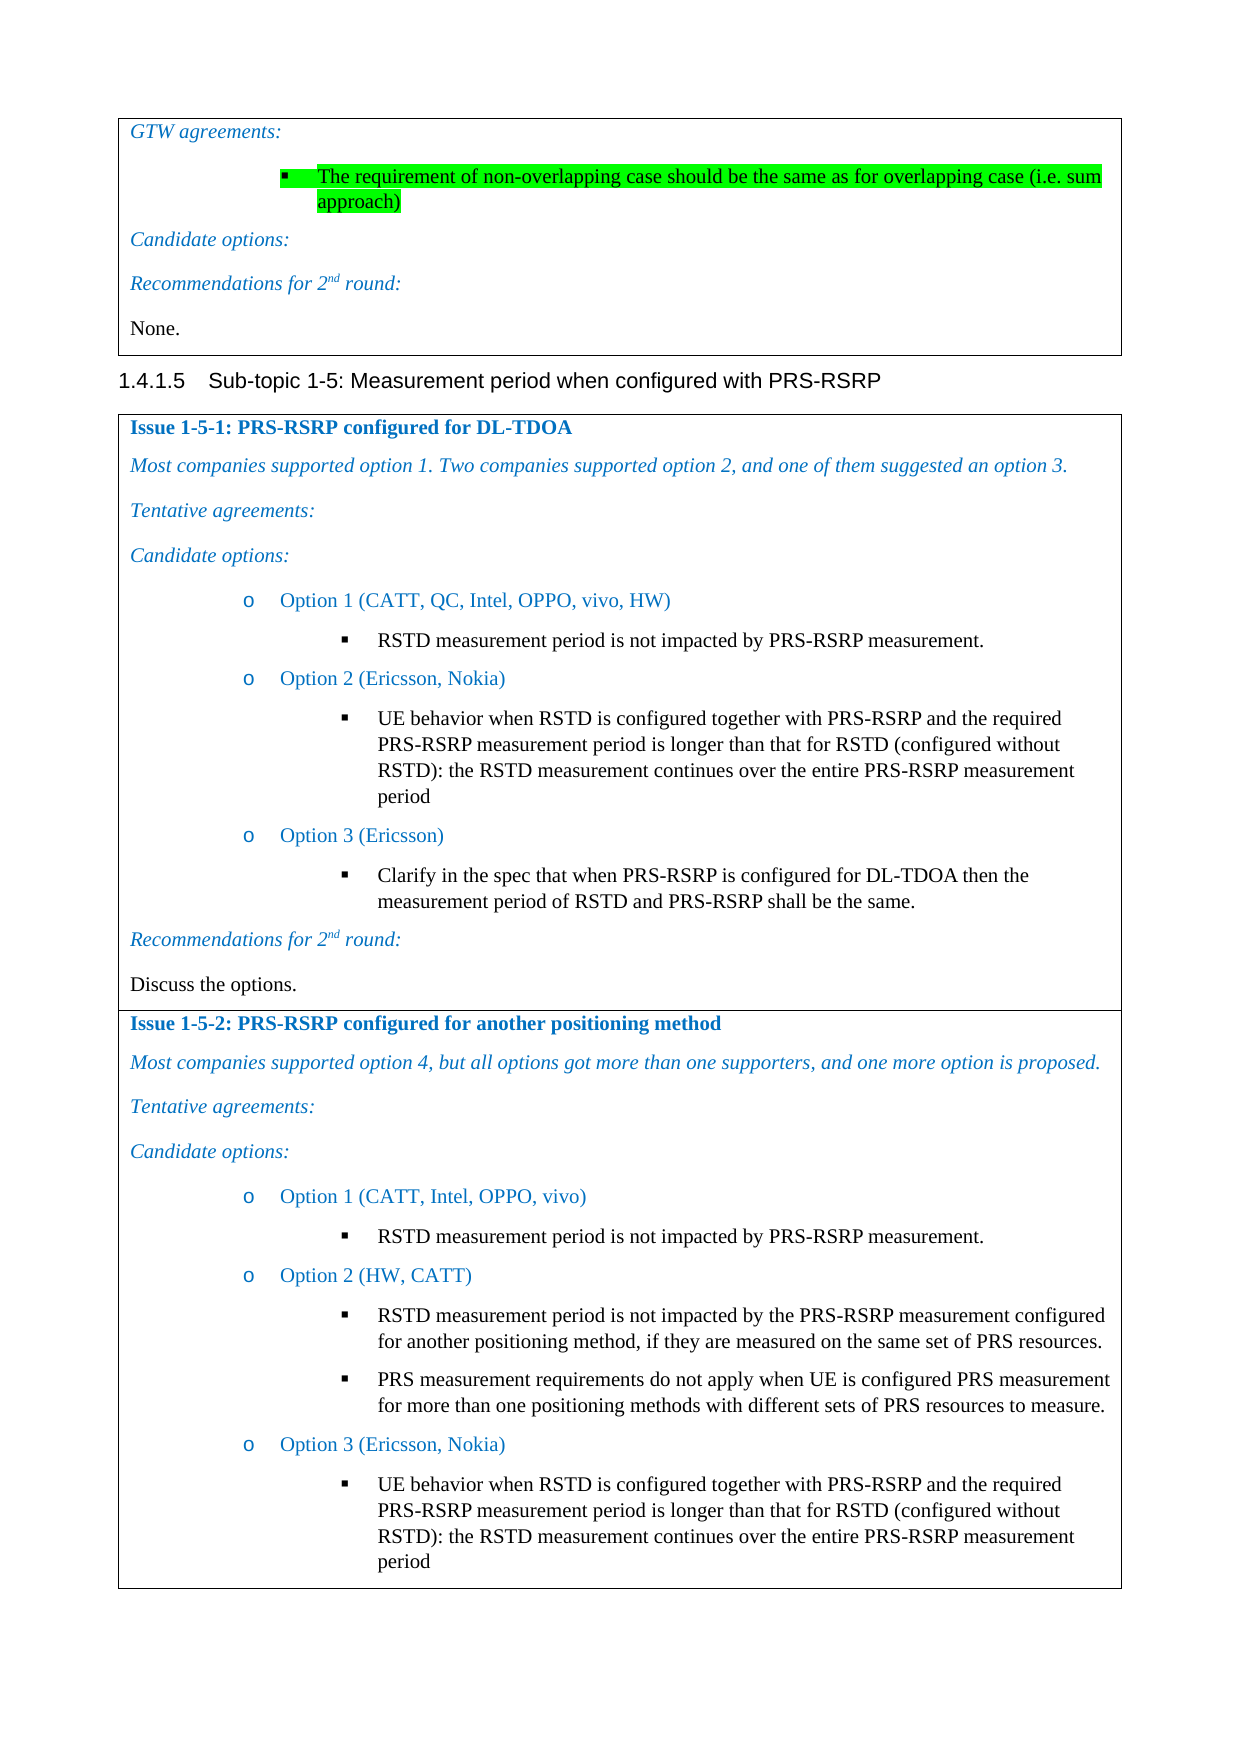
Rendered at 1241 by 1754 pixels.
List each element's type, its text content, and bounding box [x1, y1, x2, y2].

subtitle Sub-topic 1-5: Measurement period when configured with PRS-RSRP [118, 368, 1122, 393]
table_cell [119, 119, 1121, 354]
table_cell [119, 1011, 1121, 1588]
table_header Issue 1-5-1: PRS-RSRP configured for DL-TDOA Most companies supported option 1. Two companies supported option 2, and one of them suggested an option 3. Tentative agreements: Candidate options: Option 1 (CATT, QC, Intel, OPPO, vivo, HW) RSTD measurement period is not impacted by PRS-RSRP measurement. Option 2 (Ericsson, Nokia) UE behavior when RSTD is configured together with PRS-RSRP and the required PRS-RSRP measurement period is longer than that for RSTD (configured without RSTD): the RSTD measurement continues over the entire PRS-RSRP measurement period Option 3 (Ericsson) Clarify in the spec that when PRS-RSRP is configured for DL-TDOA then the measurement period of RSTD and PRS-RSRP shall be the same. Recommendations for 2nd round: Discuss the options. [119, 415, 1121, 1010]
